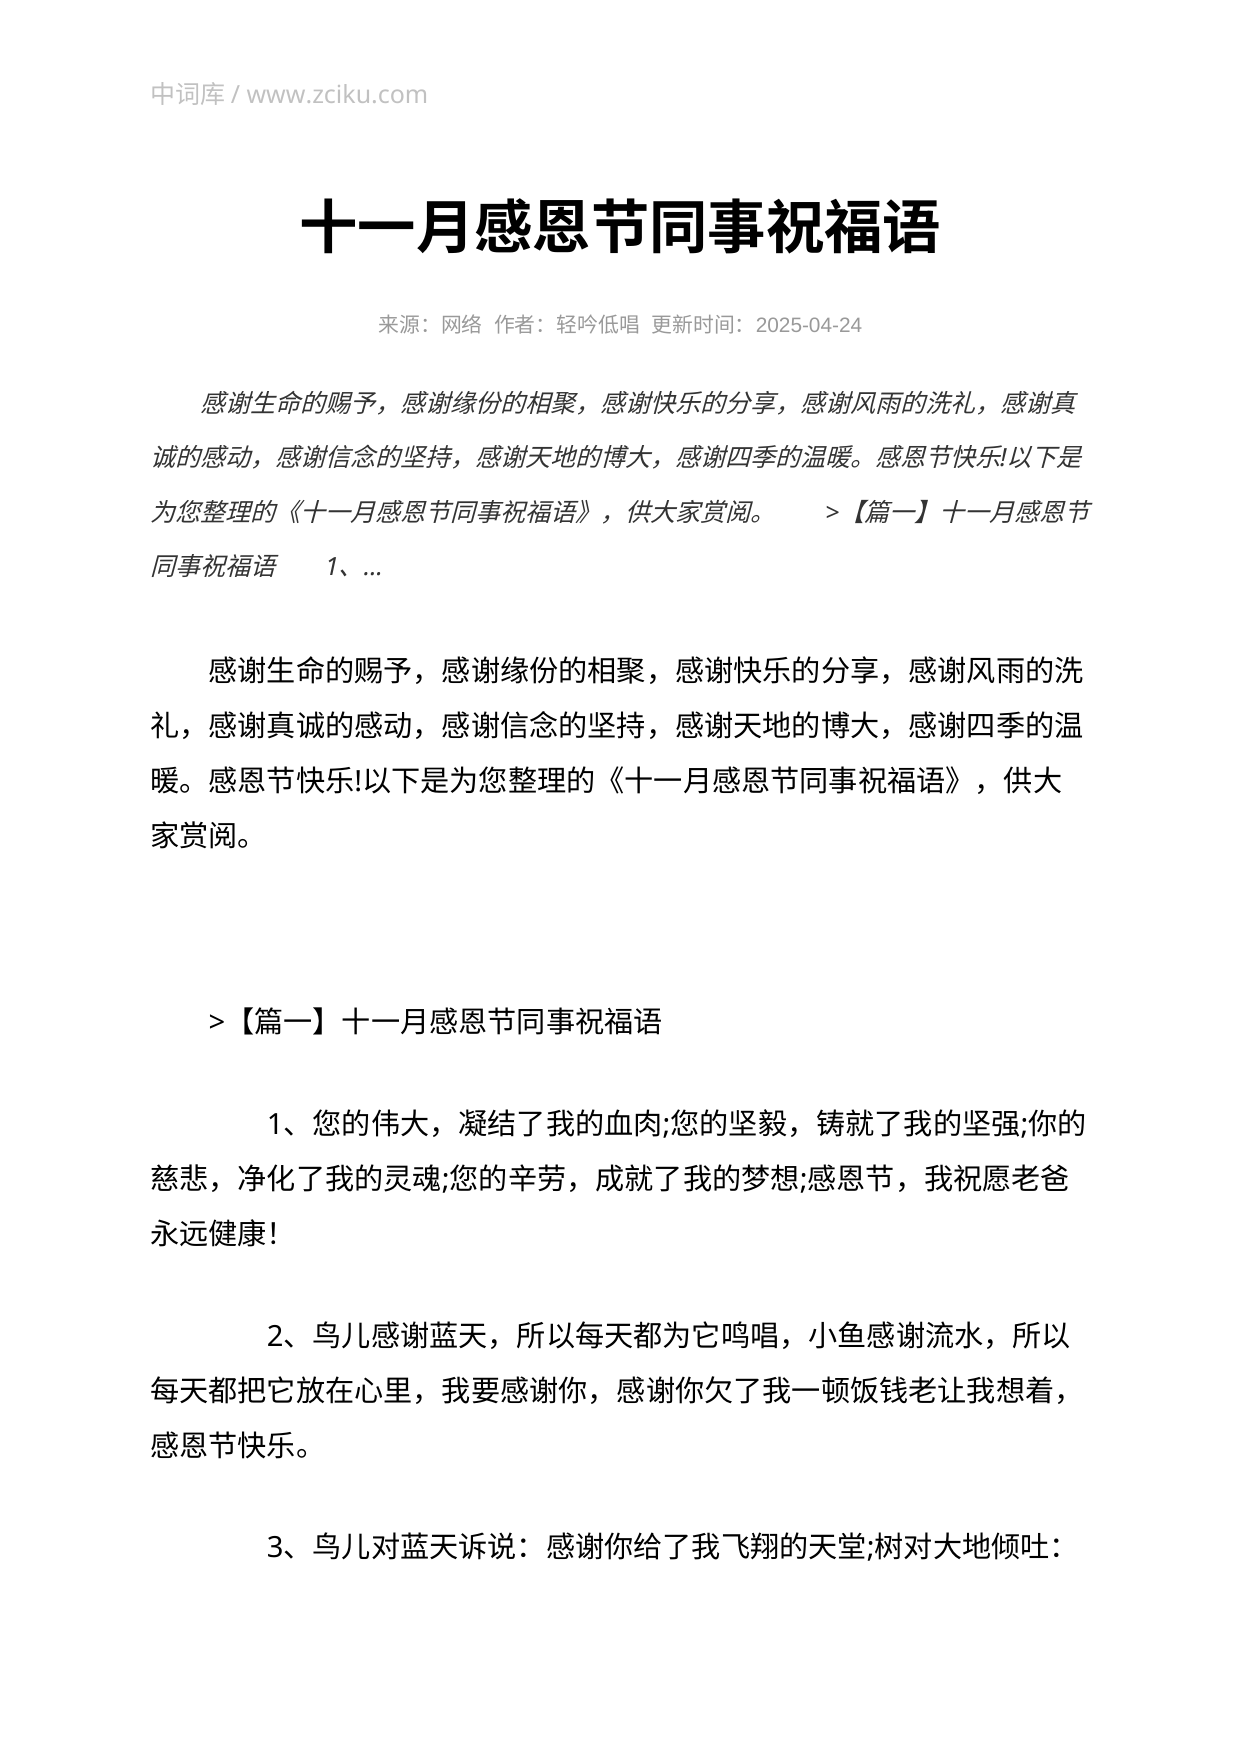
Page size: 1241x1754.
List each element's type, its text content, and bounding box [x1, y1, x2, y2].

subtitle 十一月感恩节同事祝福语 [150, 181, 1090, 266]
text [150, 1524, 1090, 1566]
text 感谢生命的赐予，感谢缘份的相聚，感谢快乐的分享，感谢风雨的洗礼，感谢真诚的感动，感谢信念的坚持，感谢天地的博大，感谢四季的温暖。感恩节快乐!以下是为您整理的《十一月感恩节同事祝福语》，供大家赏阅。 [150, 648, 1090, 855]
text 感谢生命的赐予，感谢缘份的相聚，感谢快乐的分享，感谢风雨的洗礼，感谢真诚的感动，感谢信念的坚持，感谢天地的博大，感谢四季的温暖。感恩节快乐!以下是为您整理的《十一月感恩节同事祝福语》，供大家赏阅。 >【篇一】十一月感恩节同事祝福语 1、... [150, 383, 1090, 583]
text 1、您的伟大，凝结了我的血肉;您的坚毅，铸就了我的坚强;你的慈悲，净化了我的灵魂;您的辛劳，成就了我的梦想;感恩节，我祝愿老爸永远健康！ [150, 1101, 1090, 1253]
text 来源：网络 作者：轻吟低唱 更新时间：2025-04-24 [150, 313, 1090, 337]
text 2、鸟儿感谢蓝天，所以每天都为它鸣唱，小鱼感谢流水，所以每天都把它放在心里，我要感谢你，感谢你欠了我一顿饭钱老让我想着，感恩节快乐。 [150, 1312, 1090, 1464]
text >【篇一】十一月感恩节同事祝福语 [150, 998, 1090, 1041]
